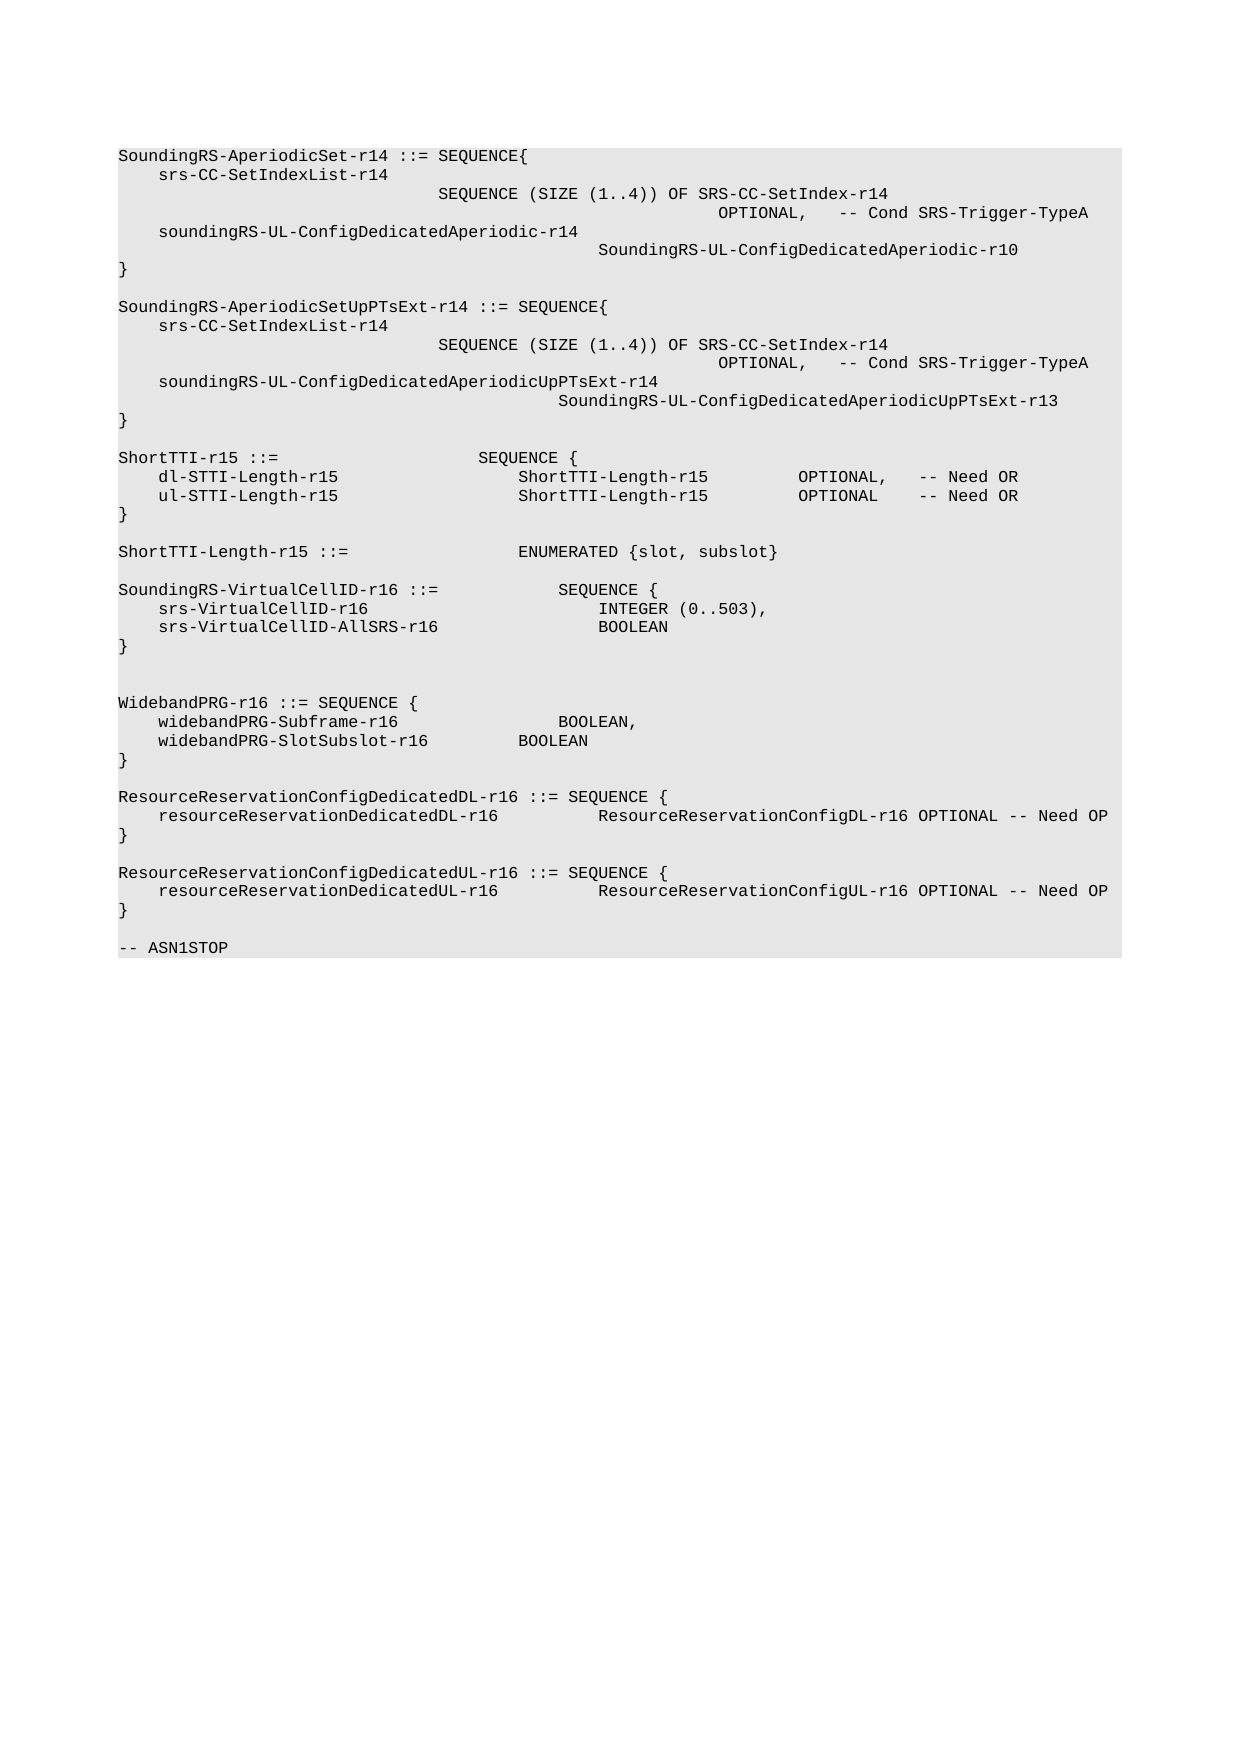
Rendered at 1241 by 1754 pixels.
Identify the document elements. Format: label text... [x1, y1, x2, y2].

text } [118, 506, 1122, 525]
text SoundingRS-VirtualCellID-r16 ::= SEQUENCE { [118, 581, 1122, 600]
text ul-STTI-Length-r15 ShortTTI-Length-r15 OPTIONAL -- Need OR [118, 487, 1122, 506]
text srs-VirtualCellID-r16 INTEGER (0..503), [118, 600, 1122, 619]
text SoundingRS-AperiodicSet-r14 ::= SEQUENCE{ [118, 148, 1122, 167]
text SEQUENCE (SIZE (1..4)) OF SRS-CC-SetIndex-r14 [118, 336, 1122, 355]
text widebandPRG-SlotSubslot-r16 BOOLEAN [118, 732, 1122, 751]
text } [118, 638, 1122, 657]
text ResourceReservationConfigDedicatedDL-r16 ::= SEQUENCE { [118, 789, 1122, 808]
text -- ASN1STOP [118, 939, 1122, 958]
text soundingRS-UL-ConfigDedicatedAperiodicUpPTsExt-r14 [118, 374, 1122, 393]
text } [118, 902, 1122, 921]
text } [118, 261, 1122, 280]
text SoundingRS-AperiodicSetUpPTsExt-r14 ::= SEQUENCE{ [118, 298, 1122, 317]
text soundingRS-UL-ConfigDedicatedAperiodic-r14 [118, 223, 1122, 242]
text SoundingRS-UL-ConfigDedicatedAperiodicUpPTsExt-r13 [118, 393, 1122, 412]
text srs-CC-SetIndexList-r14 [118, 167, 1122, 185]
text } [118, 826, 1122, 845]
text } [118, 412, 1122, 431]
text resourceReservationDedicatedUL-r16 ResourceReservationConfigUL-r16 OPTIONAL -- Need OP [118, 883, 1122, 902]
text ShortTTI-Length-r15 ::= ENUMERATED {slot, subslot} [118, 544, 1122, 562]
text OPTIONAL, -- Cond SRS-Trigger-TypeA [118, 355, 1122, 374]
text ShortTTI-r15 ::= SEQUENCE { [118, 449, 1122, 468]
text ResourceReservationConfigDedicatedUL-r16 ::= SEQUENCE { [118, 864, 1122, 883]
text } [118, 751, 1122, 770]
text WidebandPRG-r16 ::= SEQUENCE { [118, 694, 1122, 713]
text resourceReservationDedicatedDL-r16 ResourceReservationConfigDL-r16 OPTIONAL -- Need OP [118, 808, 1122, 826]
text srs-VirtualCellID-AllSRS-r16 BOOLEAN [118, 619, 1122, 638]
text dl-STTI-Length-r15 ShortTTI-Length-r15 OPTIONAL, -- Need OR [118, 468, 1122, 487]
text OPTIONAL, -- Cond SRS-Trigger-TypeA [118, 204, 1122, 223]
text SoundingRS-UL-ConfigDedicatedAperiodic-r10 [118, 242, 1122, 261]
text SEQUENCE (SIZE (1..4)) OF SRS-CC-SetIndex-r14 [118, 185, 1122, 204]
text srs-CC-SetIndexList-r14 [118, 317, 1122, 336]
text widebandPRG-Subframe-r16 BOOLEAN, [118, 713, 1122, 732]
